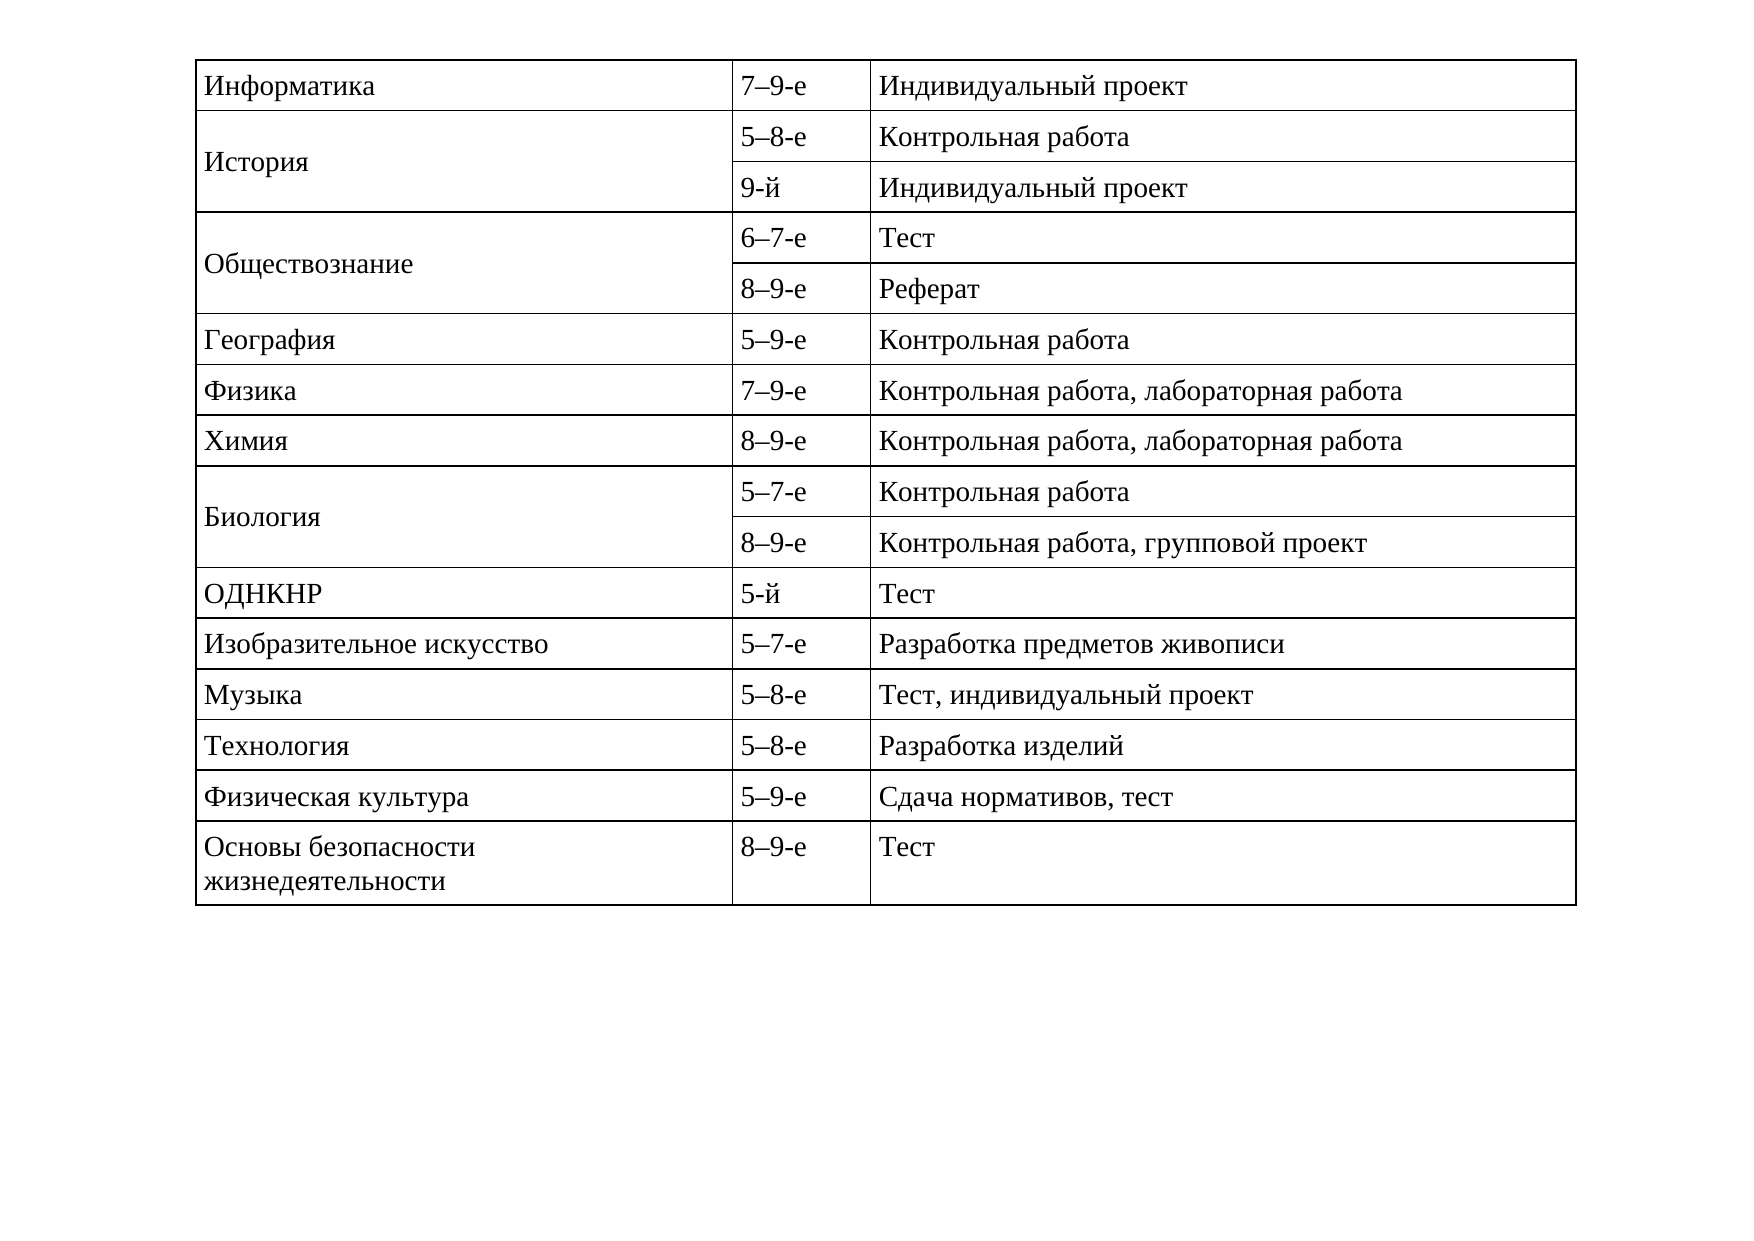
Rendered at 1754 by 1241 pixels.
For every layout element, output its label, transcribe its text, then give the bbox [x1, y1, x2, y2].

table_cell 6–7-е [733, 213, 870, 262]
table_cell 8–9-е [733, 517, 870, 566]
table_cell Контрольная работа, групповой проект [871, 517, 1575, 566]
table_cell 5–8-е [733, 720, 870, 769]
table_cell 5–8-е [733, 111, 870, 161]
table_cell 5–7-е [733, 619, 870, 668]
table_cell 5-й [733, 568, 870, 617]
table_cell Тест [871, 822, 1575, 904]
table_cell Разработка предметов живописи [871, 619, 1575, 668]
table_cell 8–9-е [733, 264, 870, 313]
table_cell 5–9-е [733, 771, 870, 820]
table_cell Физическая культура [197, 771, 732, 820]
table_cell ОДНКНР [197, 568, 732, 617]
table_cell Реферат [871, 264, 1575, 313]
table_cell Тест [871, 568, 1575, 617]
table_cell 9-й [733, 162, 870, 211]
table_cell Разработка изделий [871, 720, 1575, 769]
table_cell География [197, 314, 732, 363]
table_cell Тест [871, 213, 1575, 262]
table_cell Химия [197, 416, 732, 465]
table_cell Изобразительное искусство [197, 619, 732, 668]
table_cell Сдача нормативов, тест [871, 771, 1575, 820]
table_cell 8–9-е [733, 416, 870, 465]
table_cell Контрольная работа [871, 467, 1575, 516]
table_cell Технология [197, 720, 732, 769]
table_cell Контрольная работа, лабораторная работа [871, 365, 1575, 414]
table_cell Основы безопасности жизнедеятельности [197, 822, 732, 904]
table_cell Информатика [197, 61, 732, 110]
table_cell Индивидуальный проект [871, 162, 1575, 211]
table_cell 7–9-е [733, 61, 870, 110]
table_cell 5–8-е [733, 670, 870, 718]
table_cell Биология [197, 467, 732, 566]
table_cell История [197, 111, 732, 211]
table_cell Тест, индивидуальный проект [871, 670, 1575, 718]
table_cell Музыка [197, 670, 732, 718]
table_cell Индивидуальный проект [871, 61, 1575, 110]
table_cell Контрольная работа [871, 111, 1575, 161]
table_cell Контрольная работа, лабораторная работа [871, 416, 1575, 465]
table_cell 5–9-е [733, 314, 870, 363]
table_cell Контрольная работа [871, 314, 1575, 363]
table_cell 5–7-е [733, 467, 870, 516]
table_cell 7–9-е [733, 365, 870, 414]
table_cell 8–9-е [733, 822, 870, 904]
table_cell Физика [197, 365, 732, 414]
table_cell Обществознание [197, 213, 732, 313]
